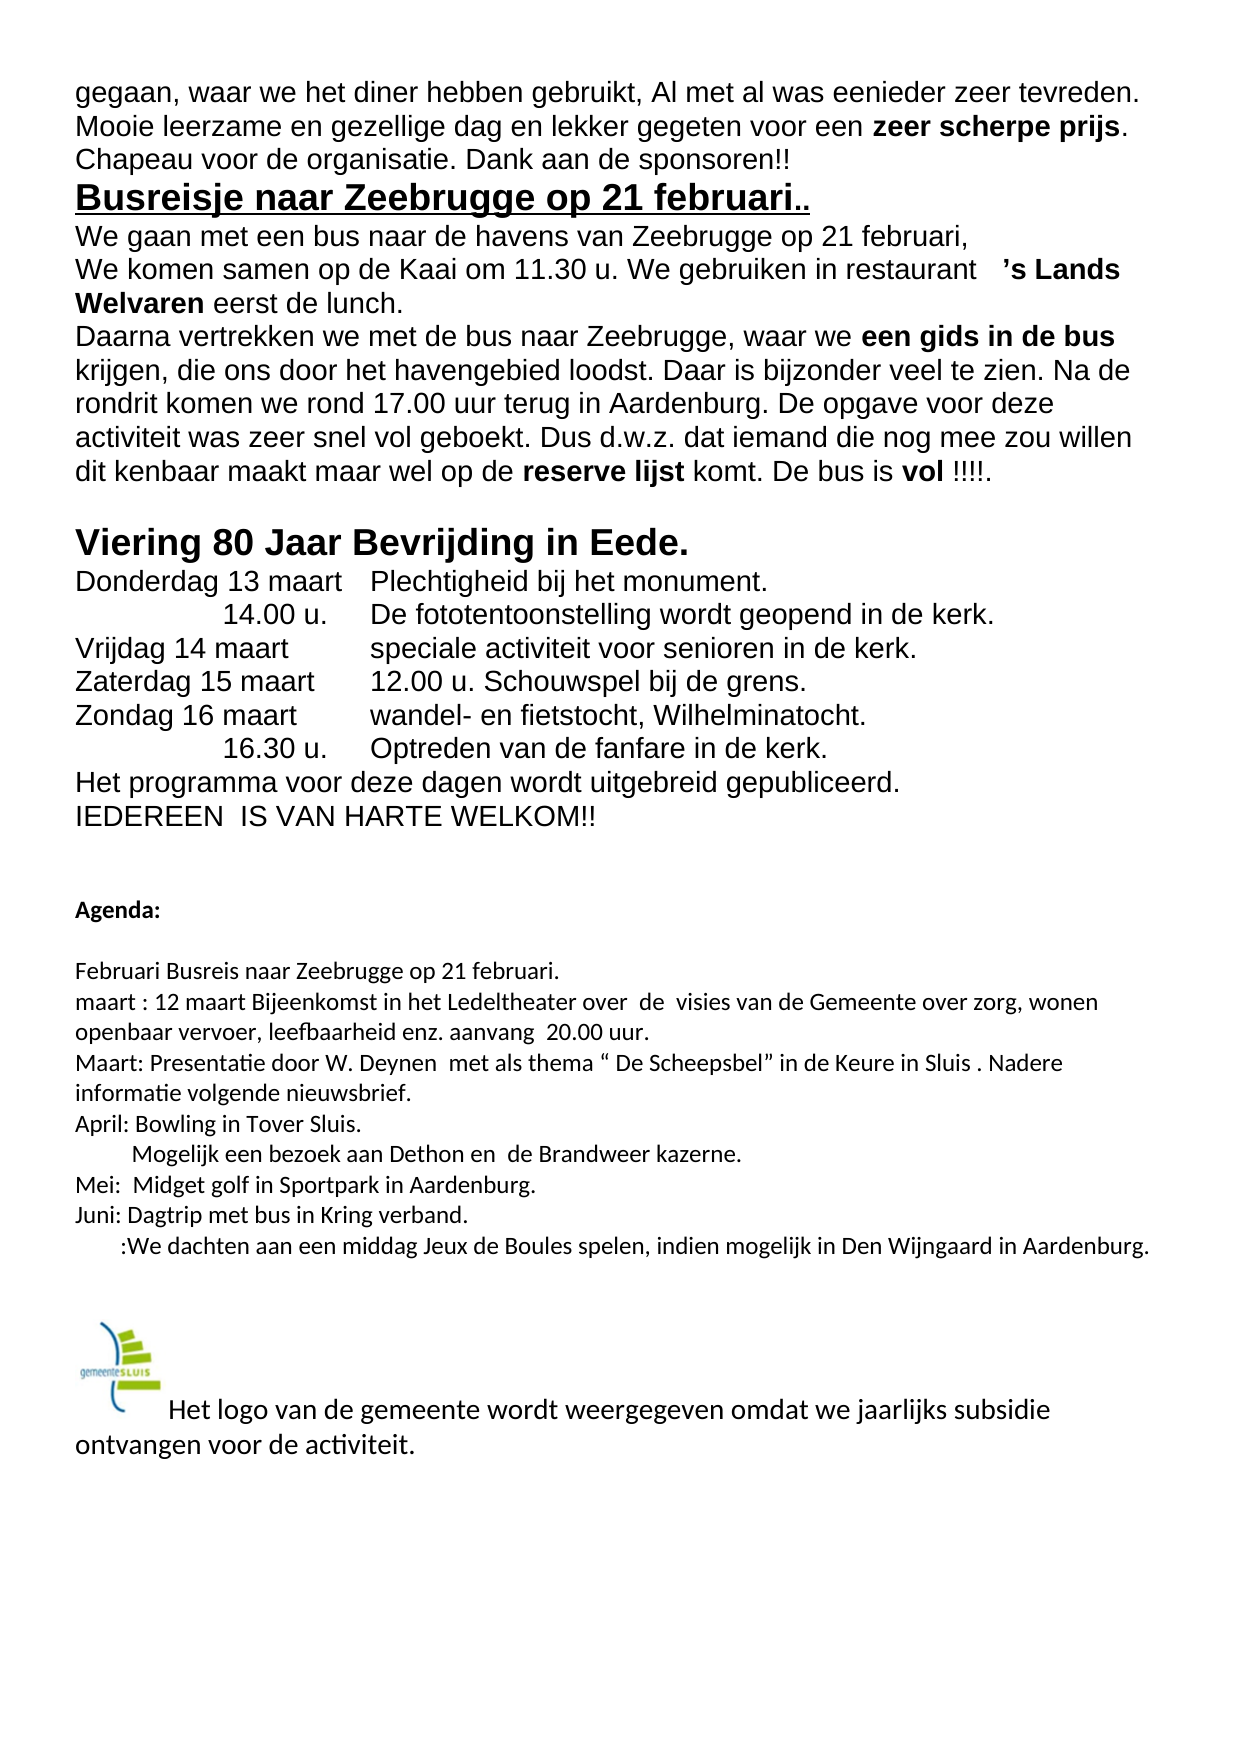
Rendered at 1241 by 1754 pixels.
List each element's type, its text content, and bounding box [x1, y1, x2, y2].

text We komen samen op de Kaai om 11.30 u. We gebruiken in restaurant ’s Lands Welvaren eerst de lunch. [75, 252, 1165, 319]
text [75, 75, 1165, 176]
text 14.00 u. De fototentoonstelling wordt geopend in de kerk. [149, 597, 1165, 631]
text Vrijdag 14 maart speciale activiteit voor senioren in de kerk. [75, 631, 1165, 664]
text April: Bowling in Tover Sluis. [75, 1108, 1165, 1138]
text Maart: Presentatie door W. Deynen met als thema “ De Scheepsbel” in de Keure in Sluis . Nadere informatie volgende nieuwsbrief. [75, 1047, 1165, 1108]
text Zaterdag 15 maart 12.00 u. Schouwspel bij de grens. [75, 664, 1165, 698]
text Busreisje naar Zeebrugge op 21 februari.. [75, 176, 1165, 219]
text Zondag 16 maart wandel- en fietstocht, Wilhelminatocht. 16.30 u. Optreden van de fanfare in de kerk. [75, 698, 1165, 765]
text IEDEREEN IS VAN HARTE WELKOM!! [75, 798, 1165, 832]
text Het programma voor deze dagen wordt uitgebreid gepubliceerd. [75, 765, 1165, 798]
text Februari Busreis naar Zeebrugge op 21 februari. maart : 12 maart Bijeenkomst in het Ledeltheater over de visies van de Gemeente over zorg, wonen openbaar vervoer, leefbaarheid enz. aanvang 20.00 uur. [75, 955, 1165, 1047]
text Donderdag 13 maart Plechtigheid bij het monument. [75, 564, 1165, 597]
text Juni: Dagtrip met bus in Kring verband. [75, 1199, 1165, 1230]
text We gaan met een bus naar de havens van Zeebrugge op 21 februari, [75, 219, 1165, 252]
text Viering 80 Jaar Bevrijding in Eede. [75, 521, 1165, 564]
text Mogelijk een bezoek aan Dethon en de Brandweer kazerne. [75, 1138, 1165, 1169]
picture [75, 1319, 168, 1420]
text Mei: Midget golf in Sportpark in Aardenburg. [75, 1169, 1165, 1199]
text Agenda: [75, 894, 1165, 925]
text Het logo van de gemeente wordt weergegeven omdat we jaarlijks subsidie ontvangen voor de activiteit. [75, 1319, 1165, 1462]
text :We dachten aan een middag Jeux de Boules spelen, indien mogelijk in Den Wijngaard in Aardenburg. [75, 1230, 1165, 1289]
text Daarna vertrekken we met de bus naar Zeebrugge, waar we een gids in de bus krijgen, die ons door het havengebied loodst. Daar is bijzonder veel te zien. Na de rondrit komen we rond 17.00 uur terug in Aardenburg. De opgave voor deze activiteit was zeer snel vol geboekt. Dus d.w.z. dat iemand die nog mee zou willen dit kenbaar maakt maar wel op de reserve lijst komt. De bus is vol !!!!. [75, 319, 1165, 487]
